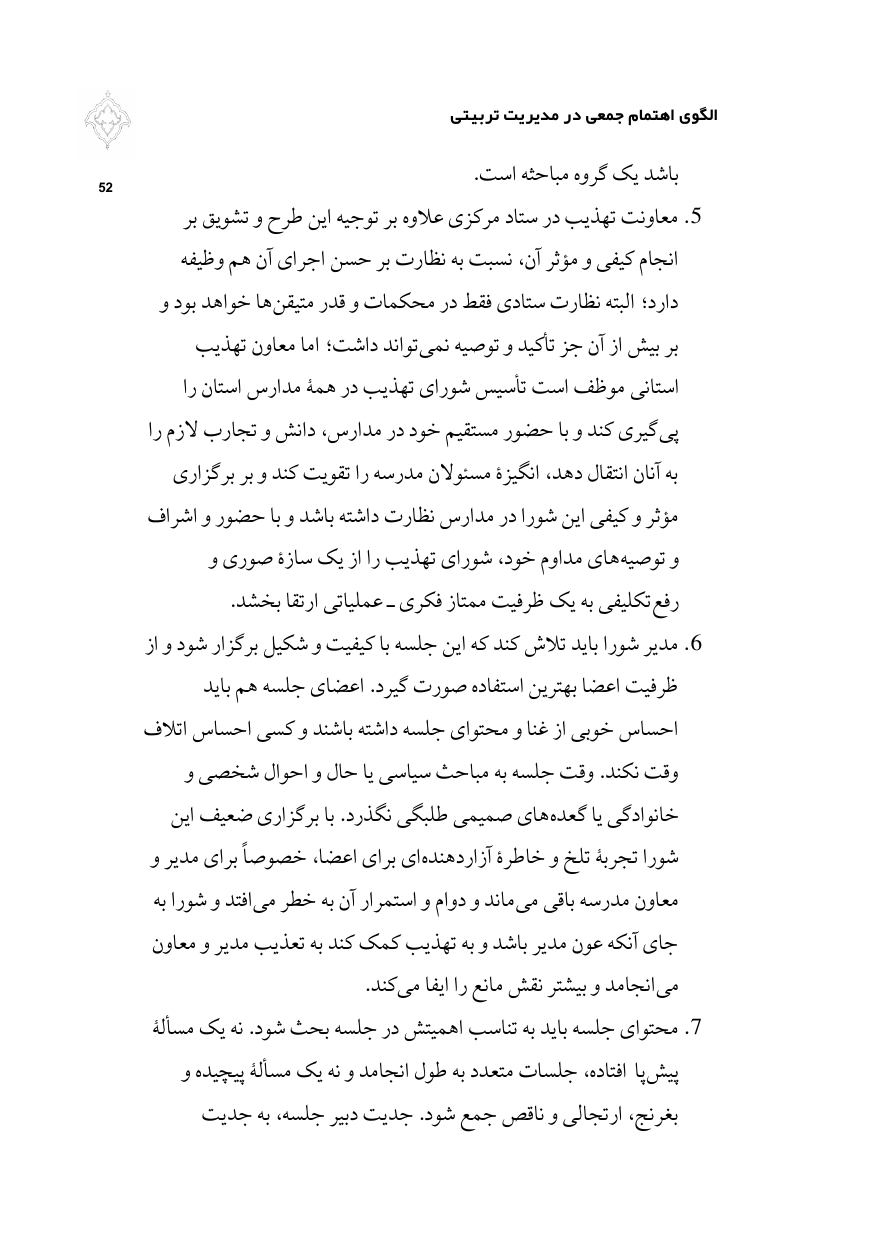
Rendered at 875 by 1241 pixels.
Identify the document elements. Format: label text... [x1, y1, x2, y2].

text 6. مدیر شورا باید تلاش کند که این جلسه با کیفیت و شکیل برگزار شود و از ظرفیت اعضا بهترین استفاده صورت گیرد. اعضای جلسه هم باید احساس خوبی از غنا و محتوای جلسه داشته باشند و کسی احساس اتلاف وقت نکند. وقت جلسه به مباحث سیاسی یا حال و احوال شخصی و خانوادگی یا گعده‌های صمیمی طلبگی نگذرد. با برگزاری ضعیف این شورا تجربۀ تلخ و خاطرۀ آزاردهنده‌ای برای اعضا، خصوصاً برای مدیر و معاون مدرسه باقی می‌ماند و دوام و استمرار آن به خطر می‌افتد و شورا به جای آنکه عون مدیر باشد و به تهذیب کمک کند به تعذیب مدیر و معاون می‌انجامد و بیشتر نقش مانع را ایفا می‌کند. [142, 616, 703, 1000]
text 5. معاونت تهذیب در ستاد مرکزی علاوه بر توجیه این طرح و تشویق بر انجام کیفی و مؤثر آن، نسبت به نظارت بر حسن اجرای آن هم وظیفه دارد؛ البته نظارت ستادی فقط در محکمات و قدر متیقن‌ها خواهد بود و بر بیش از آن جز تأکید و توصیه نمی‌تواند داشت؛ اما معاون تهذیب استانی موظف است تأسیس شورای تهذیب در همۀ مدارس استان را پی‌گیری کند و با حضور مستقیم خود در مدارس، دانش و تجارب لازم را به آنان انتقال دهد، انگیزۀ مسئولان مدرسه را تقویت کند و بر برگزاری مؤثر و کیفی این شورا در مدارس نظارت داشته باشد و با حضور و اشراف و توصیه‌های مداوم خود، شورای تهذیب را از یک سازۀ صوری و رفع‌تکلیفی به یک ظرفیت ممتاز فکری ـ عملیاتی ارتقا بخشد. [142, 189, 703, 616]
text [142, 1000, 703, 1128]
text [142, 146, 703, 189]
picture [78, 88, 136, 161]
